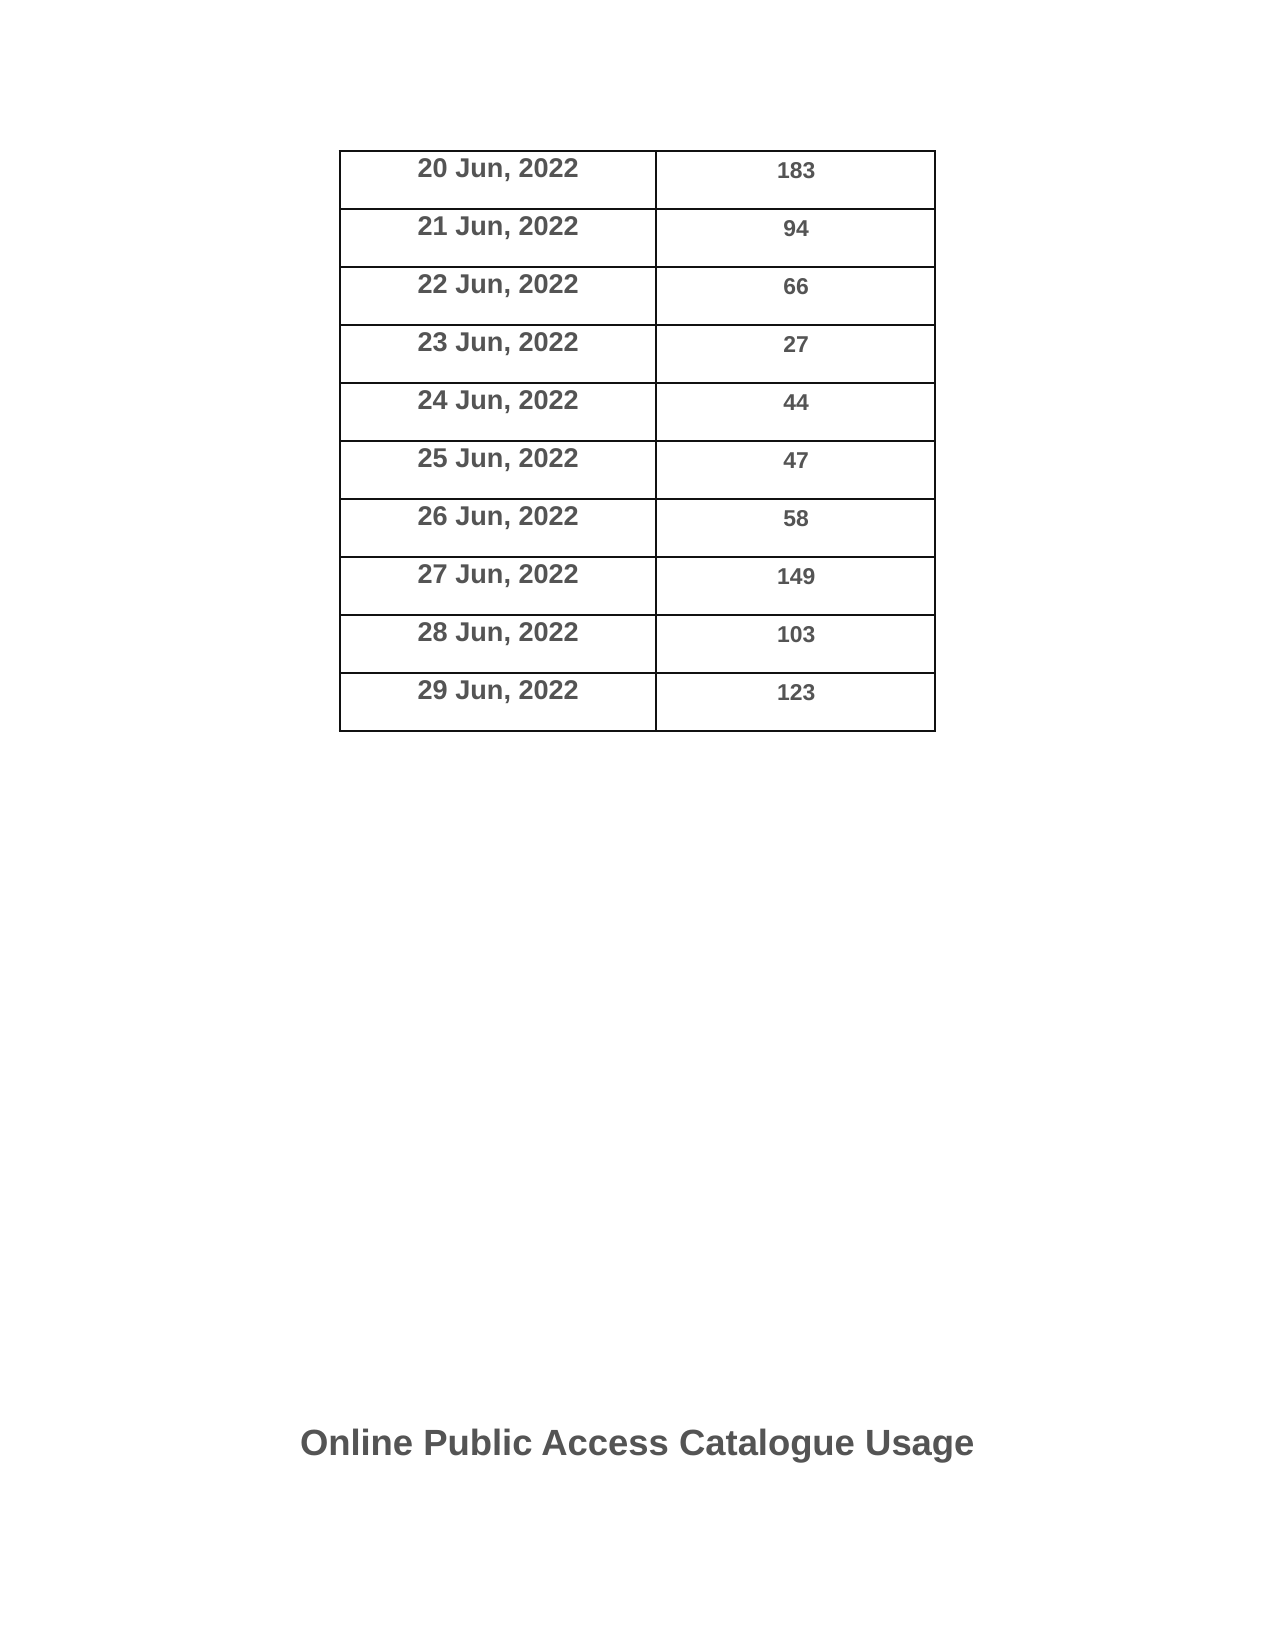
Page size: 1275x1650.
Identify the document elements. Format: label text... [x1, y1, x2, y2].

table_cell 27 [657, 326, 934, 382]
table_cell 66 [657, 268, 934, 324]
table_cell 149 [657, 558, 934, 614]
table_cell 29 Jun, 2022 [341, 674, 655, 730]
table_cell 47 [657, 442, 934, 498]
table_cell 23 Jun, 2022 [341, 326, 655, 382]
table_cell 103 [657, 616, 934, 672]
table_cell 24 Jun, 2022 [341, 384, 655, 440]
table_cell 22 Jun, 2022 [341, 268, 655, 324]
table_cell 44 [657, 384, 934, 440]
table_cell 20 Jun, 2022 [341, 152, 655, 208]
table_cell 58 [657, 500, 934, 556]
table_cell 21 Jun, 2022 [341, 210, 655, 266]
table_cell 25 Jun, 2022 [341, 442, 655, 498]
table_cell 27 Jun, 2022 [341, 558, 655, 614]
table_cell 183 [657, 152, 934, 208]
table_cell 28 Jun, 2022 [341, 616, 655, 672]
table_cell 123 [657, 674, 934, 730]
table_cell 26 Jun, 2022 [341, 500, 655, 556]
table_cell 94 [657, 210, 934, 266]
text Online Public Access Catalogue Usage [150, 1421, 1125, 1463]
